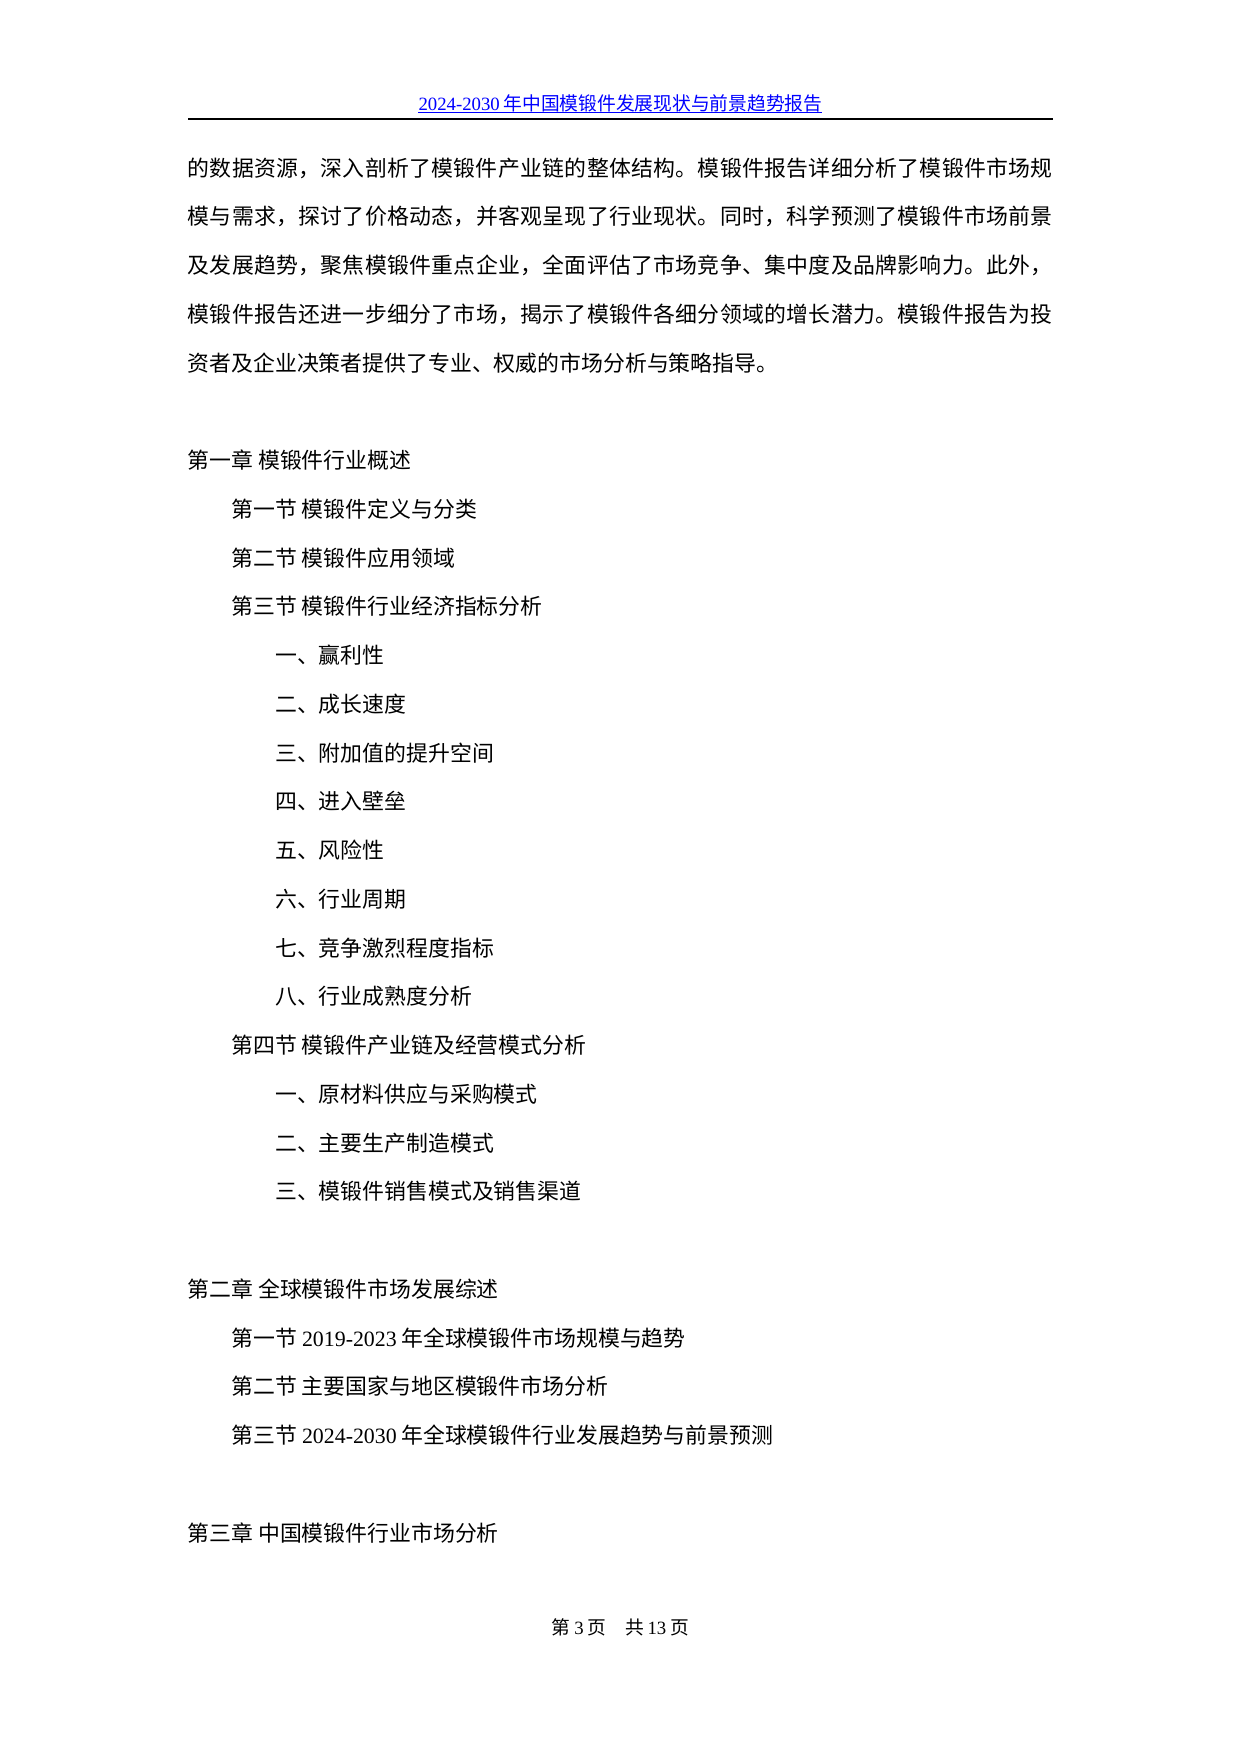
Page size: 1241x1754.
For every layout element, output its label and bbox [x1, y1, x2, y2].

text [187, 150, 1053, 1548]
